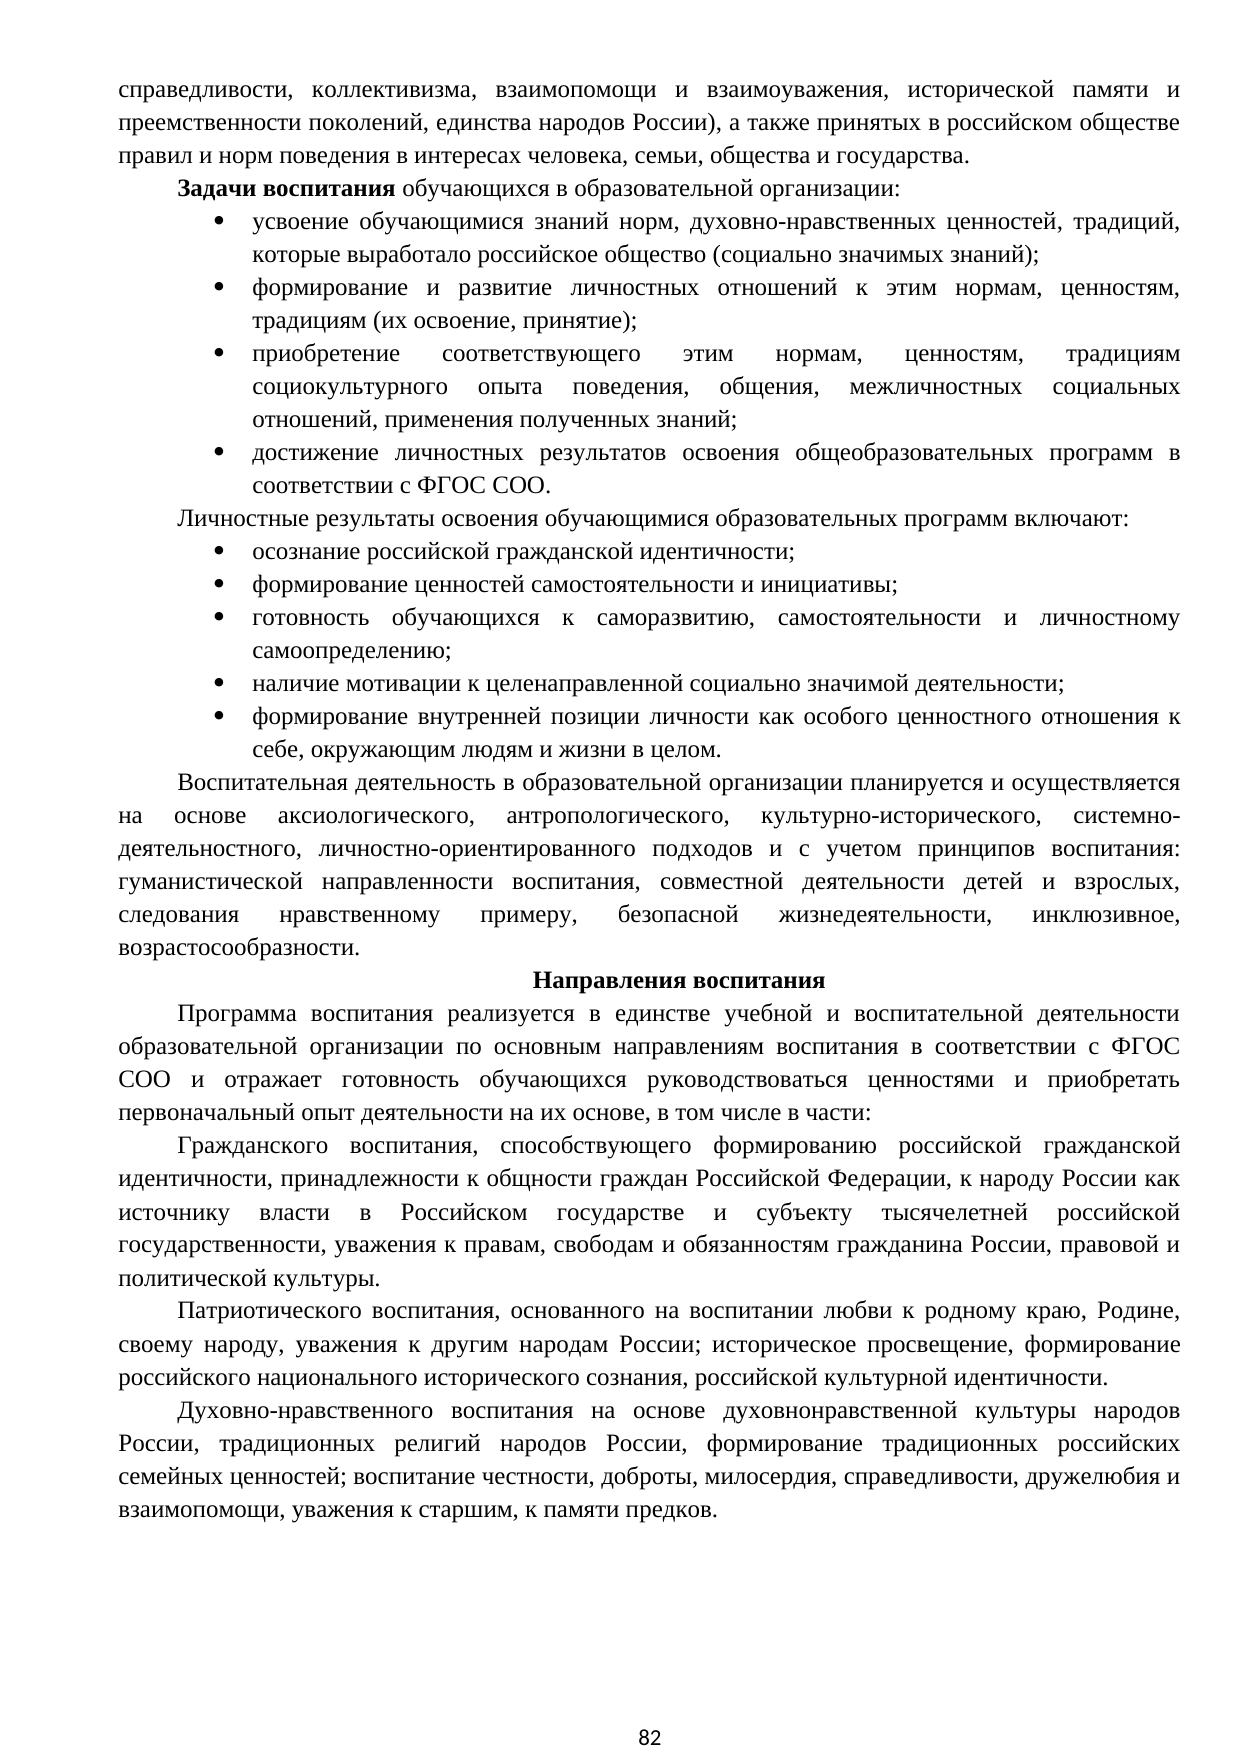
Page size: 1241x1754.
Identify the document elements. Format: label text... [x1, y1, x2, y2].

list формирование и развитие личностных отношений к этим нормам, ценностям, традициям (их освоение, принятие); [214, 272, 1181, 334]
text Гражданского воспитания, способствующего формированию российской гражданской идентичности, принадлежности к общности граждан Российской Федерации, к народу России как источнику власти в Российском государстве и субъекту тысячелетней российской государственности, уважения к правам, свободам и обязанностям гражданина России, правовой и политической культуры. [118, 1131, 1181, 1291]
text Воспитательная деятельность в образовательной организации планируется и осуществляется на основе аксиологического, антропологического, культурно-исторического, системно-деятельностного, личностно-ориентированного подходов и с учетом принципов воспитания: гуманистической направленности воспитания, совместной деятельности детей и взрослых, следования нравственному примеру, безопасной жизнедеятельности, инклюзивное, возрастосообразности. [118, 767, 1181, 961]
list осознание российской гражданской идентичности; [214, 536, 1181, 565]
text Духовно-нравственного воспитания на основе духовнонравственной культуры народов России, традиционных религий народов России, формирование традиционных российских семейных ценностей; воспитание честности, доброты, милосердия, справедливости, дружелюбия и взаимопомощи, уважения к старшим, к памяти предков. [118, 1395, 1181, 1522]
list наличие мотивации к целенаправленной социально значимой деятельности; [214, 668, 1181, 697]
list усвоение обучающимися знаний норм, духовно-нравственных ценностей, традиций, которые выработало российское общество (социально значимых знаний); [214, 206, 1181, 268]
text Патриотического воспитания, основанного на воспитании любви к родному краю, Родине, своему народу, уважения к другим народам России; историческое просвещение, формирование российского национального исторического сознания, российской культурной идентичности. [118, 1296, 1181, 1390]
text Личностные результаты освоения обучающимися образовательных программ включают: [118, 503, 1181, 532]
list достижение личностных результатов освоения общеобразовательных программ в соответствии с ФГОС СОО. [214, 437, 1181, 499]
list приобретение соответствующего этим нормам, ценностям, традициям социокультурного опыта поведения, общения, межличностных социальных отношений, применения полученных знаний; [214, 338, 1181, 433]
text Направления воспитания [118, 965, 1181, 994]
list формирование ценностей самостоятельности и инициативы; [214, 569, 1181, 598]
text Программа воспитания реализуется в единстве учебной и воспитательной деятельности образовательной организации по основным направлениям воспитания в соответствии с ФГОС СОО и отражает готовность обучающихся руководствоваться ценностями и приобретать первоначальный опыт деятельности на их основе, в том числе в части: [118, 998, 1181, 1126]
list формирование внутренней позиции личности как особого ценностного отношения к себе, окружающим людям и жизни в целом. [214, 701, 1181, 763]
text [118, 74, 1181, 169]
text Задачи воспитания обучающихся в образовательной организации: [118, 173, 1181, 202]
list готовность обучающихся к саморазвитию, самостоятельности и личностному самоопределению; [214, 602, 1181, 664]
